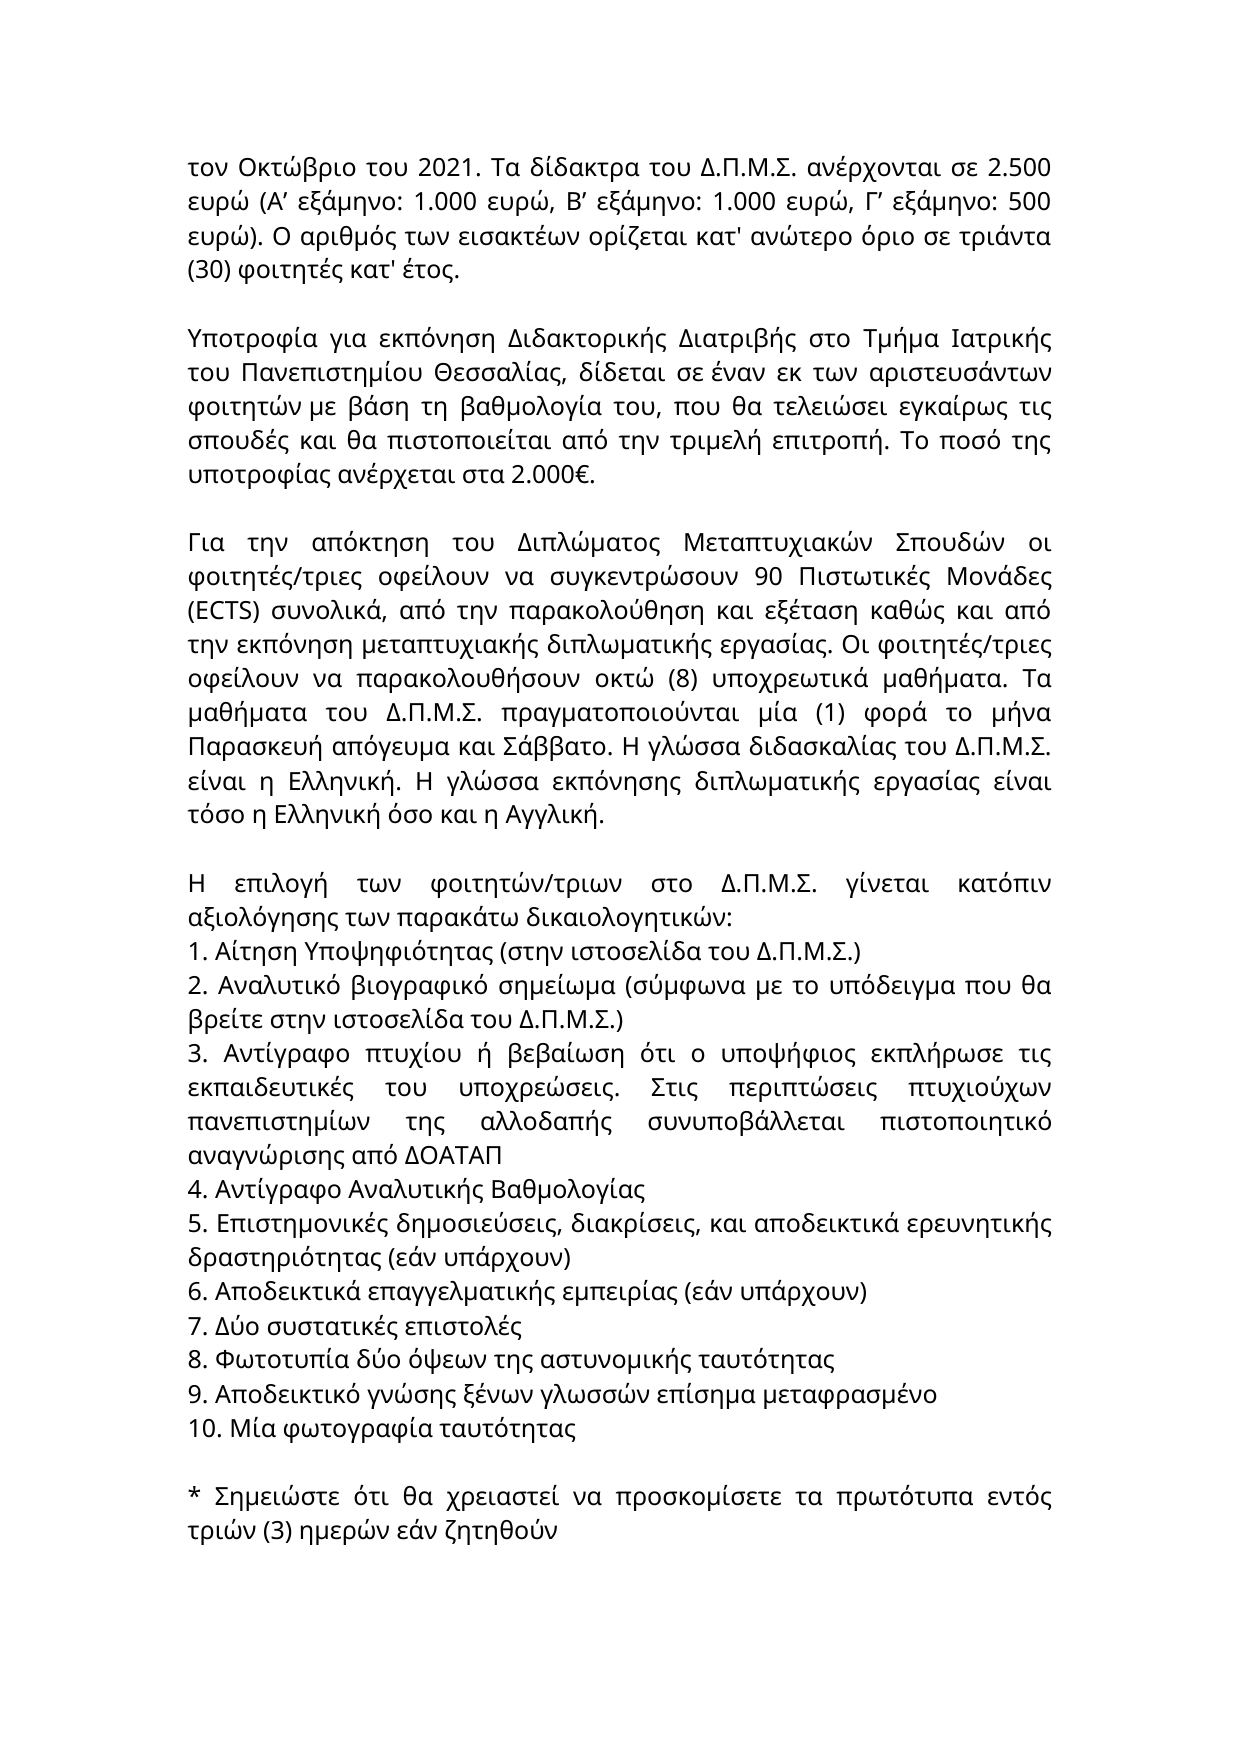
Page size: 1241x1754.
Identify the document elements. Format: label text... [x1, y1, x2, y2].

text 4. Αντίγραφο Αναλυτικής Βαθμολογίας [187, 1172, 1053, 1206]
text 1. Αίτηση Υποψηφιότητας (στην ιστοσελίδα του Δ.Π.Μ.Σ.) [187, 933, 1053, 967]
text Η επιλογή των φοιτητών/τριων στο Δ.Π.Μ.Σ. γίνεται κατόπιν αξιολόγησης των παρακάτω δικαιολογητικών: [187, 865, 1053, 933]
text 3. Αντίγραφο πτυχίου ή βεβαίωση ότι ο υποψήφιος εκπλήρωσε τις εκπαιδευτικές του υποχρεώσεις. Στις περιπτώσεις πτυχιούχων πανεπιστημίων της αλλοδαπής συνυποβάλλεται πιστοποιητικό αναγνώρισης από ΔΟΑΤΑΠ [187, 1036, 1053, 1172]
text 5. Επιστημονικές δημοσιεύσεις, διακρίσεις, και αποδεικτικά ερευνητικής δραστηριότητας (εάν υπάρχουν) [187, 1206, 1053, 1274]
text Υποτροφία για εκπόνηση Διδακτορικής Διατριβής στο Τμήμα Ιατρικής του Πανεπιστημίου Θεσσαλίας, δίδεται σε έναν εκ των αριστευσάντων φοιτητών με βάση τη βαθμολογία του, που θα τελειώσει εγκαίρως τις σπουδές και θα πιστοποιείται από την τριμελή επιτροπή. Το ποσό της υποτροφίας ανέρχεται στα 2.000€. [187, 320, 1053, 491]
text 10. Μία φωτογραφία ταυτότητας [187, 1410, 1053, 1444]
text 7. Δύο συστατικές επιστολές [187, 1308, 1053, 1342]
text 6. Αποδεικτικά επαγγελματικής εμπειρίας (εάν υπάρχουν) [187, 1274, 1053, 1308]
text 2. Αναλυτικό βιογραφικό σημείωμα (σύμφωνα με το υπόδειγμα που θα βρείτε στην ιστοσελίδα του Δ.Π.Μ.Σ.) [187, 967, 1053, 1036]
text Για την απόκτηση του Διπλώματος Μεταπτυχιακών Σπουδών οι φοιτητές/τριες οφείλουν να συγκεντρώσουν 90 Πιστωτικές Μονάδες (ECTS) συνολικά, από την παρακολούθηση και εξέταση καθώς και από την εκπόνηση μεταπτυχιακής διπλωματικής εργασίας. Οι φοιτητές/τριες οφείλουν να παρακολουθήσουν οκτώ (8) υποχρεωτικά μαθήματα. Τα μαθήματα του Δ.Π.Μ.Σ. πραγματοποιούνται μία (1) φορά το μήνα Παρασκευή απόγευμα και Σάββατο. Η γλώσσα διδασκαλίας του Δ.Π.Μ.Σ. είναι η Ελληνική. Η γλώσσα εκπόνησης διπλωματικής εργασίας είναι τόσο η Ελληνική όσο και η Αγγλική. [187, 525, 1053, 831]
text 8. Φωτοτυπία δύο όψεων της αστυνομικής ταυτότητας [187, 1342, 1053, 1376]
text 9. Αποδεικτικό γνώσης ξένων γλωσσών επίσημα μεταφρασμένο [187, 1376, 1053, 1410]
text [187, 150, 1053, 286]
text * Σημειώστε ότι θα χρειαστεί να προσκομίσετε τα πρωτότυπα εντός τριών (3) ημερών εάν ζητηθούν [187, 1478, 1053, 1547]
